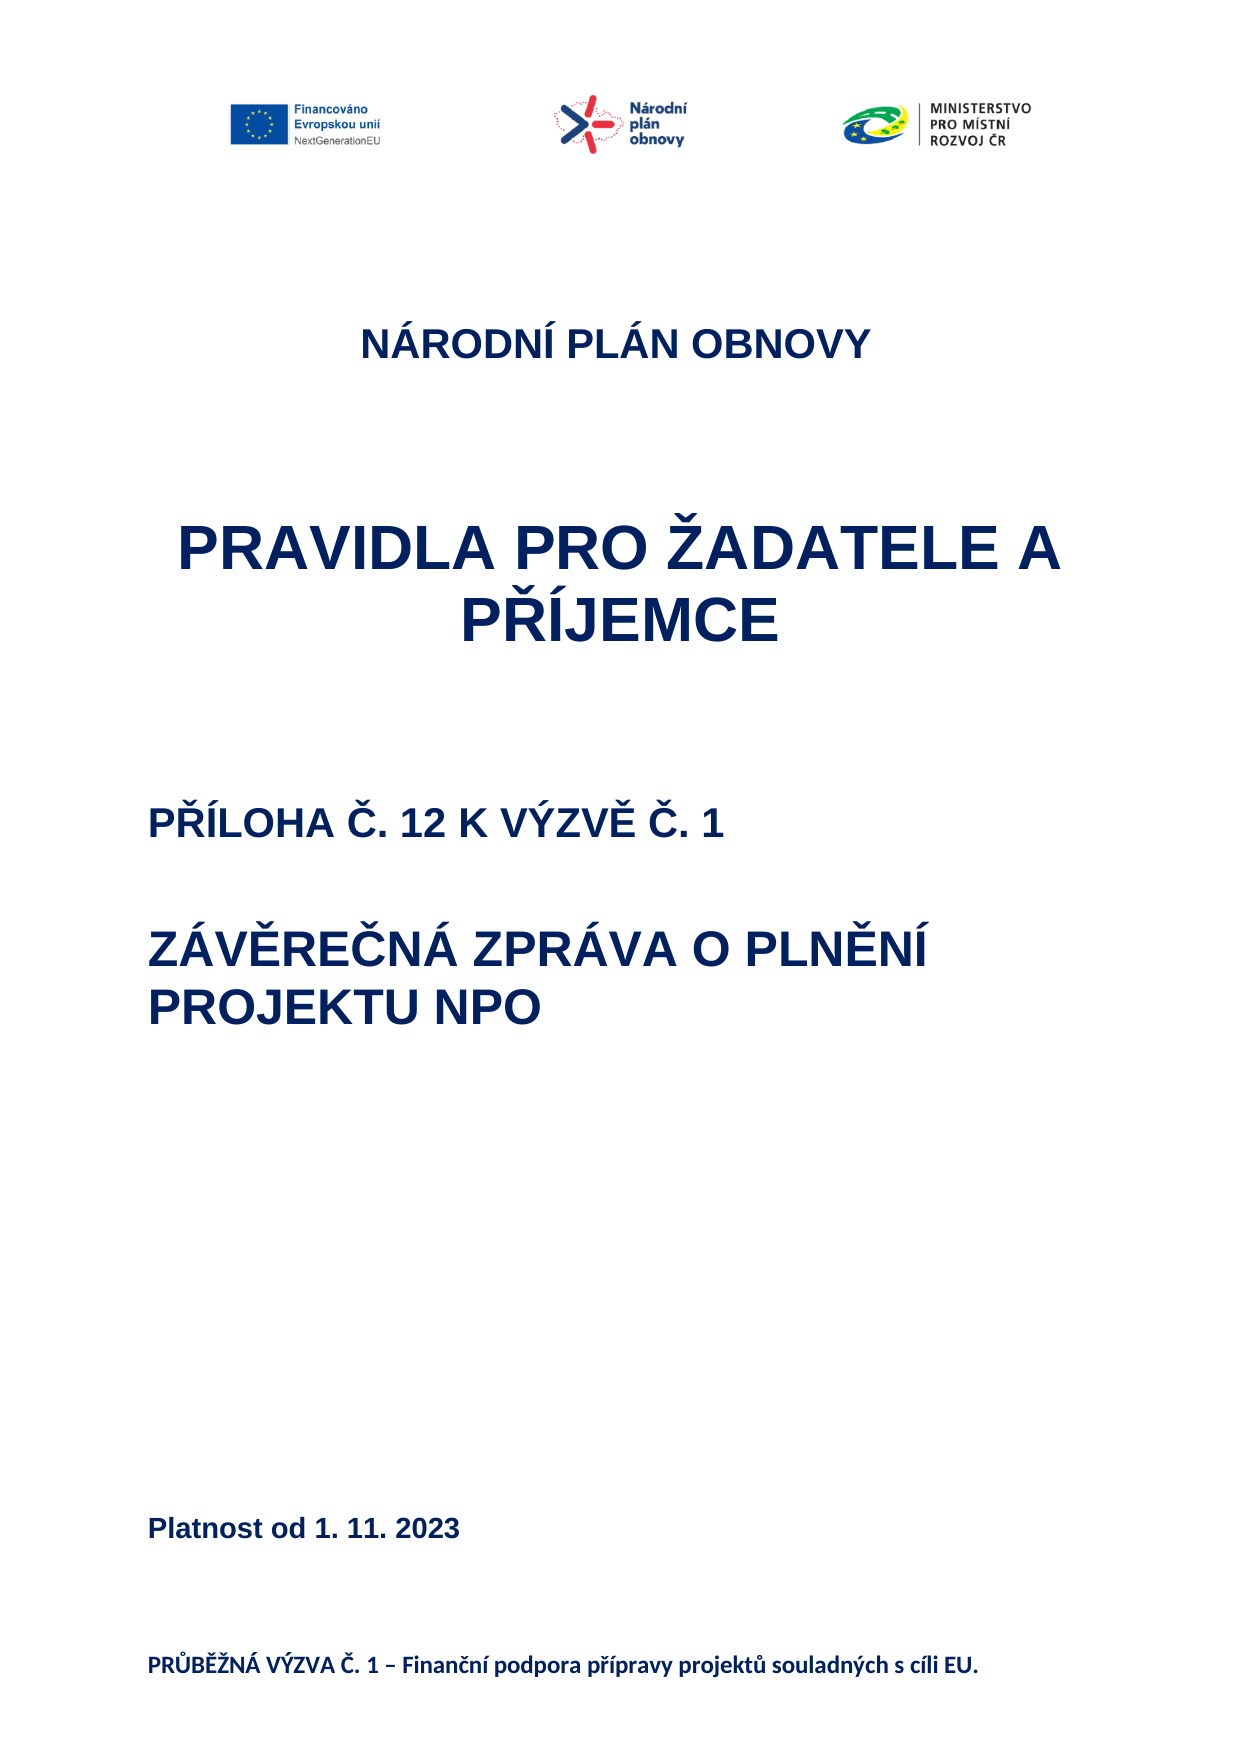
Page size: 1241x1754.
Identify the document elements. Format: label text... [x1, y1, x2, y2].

text Platnost od 1. 11. 2023 [148, 1511, 1092, 1545]
text PŘÍLOHA Č. 12 k výzvě č. 1 [148, 798, 1092, 846]
picture [147, 73, 1093, 176]
text PRAVIDLA PRO ŽADATELE A PŘÍJEMCE [148, 511, 1092, 654]
text Závěrečná Zpráva o plnění projektu npo [148, 920, 1092, 1035]
text NÁRODNÍ PLÁN OBNOVY [148, 319, 1092, 367]
